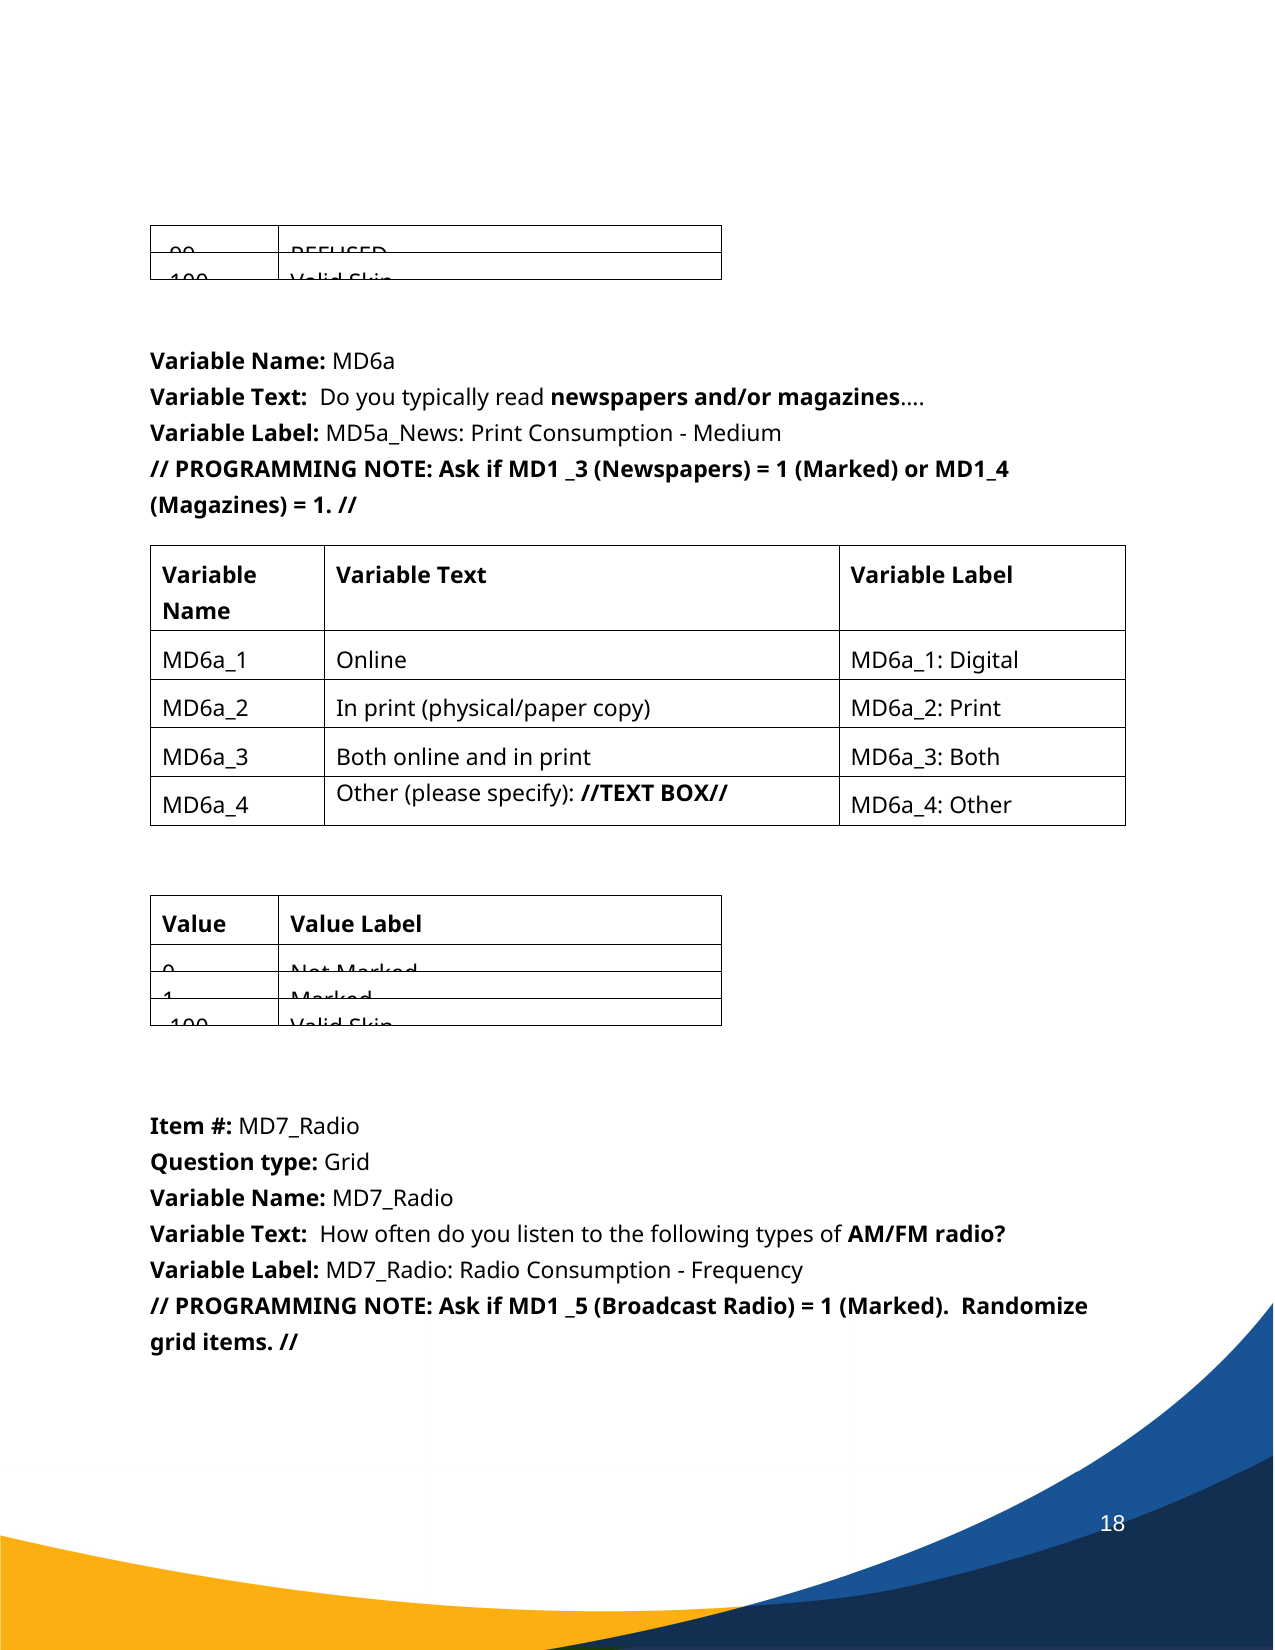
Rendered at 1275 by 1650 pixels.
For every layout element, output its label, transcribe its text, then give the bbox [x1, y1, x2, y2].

table_header Variable Label [840, 546, 1125, 630]
table_cell MD6a_4: Other [840, 777, 1125, 824]
table_cell MD6a_4 [151, 777, 324, 824]
table_cell Not Marked [279, 945, 721, 971]
table_cell 1 [151, 972, 278, 997]
table_cell -99 [151, 226, 278, 252]
table_header Value Label [279, 896, 721, 943]
table_header Value [151, 896, 278, 943]
table_cell 0 [151, 945, 278, 971]
table_cell MD6a_2: Print [840, 680, 1125, 727]
table_cell Online [325, 631, 839, 679]
table_cell Both online and in print [325, 728, 839, 776]
text // PROGRAMMING NOTE: Ask if MD1 _5 (Broadcast Radio) = 1 (Marked). Randomize grid items. // [150, 1289, 1125, 1357]
table_cell MD6a_3: Both [840, 728, 1125, 776]
text Question type: Grid [150, 1146, 1125, 1177]
text Variable Label: MD5a_News: Print Consumption - Medium [150, 417, 1125, 448]
table_header Variable Name [151, 546, 324, 630]
table_cell In print (physical/paper copy) [325, 680, 839, 727]
table_cell MD6a_3 [151, 728, 324, 776]
table_cell -100 [151, 999, 278, 1024]
table_header Variable Text [325, 546, 839, 630]
picture [0, 1292, 1274, 1650]
table_cell Marked [279, 972, 721, 997]
table_cell -100 [151, 253, 278, 279]
text Variable Text: How often do you listen to the following types of AM/FM radio? [150, 1218, 1125, 1249]
text Item #: MD7_Radio [150, 1110, 1125, 1141]
text Variable Name: MD7_Radio [150, 1182, 1125, 1213]
table_cell Valid Skip [279, 253, 721, 279]
table_cell MD6a_1: Digital [840, 631, 1125, 679]
table_cell MD6a_1 [151, 631, 324, 679]
text Variable Text: Do you typically read newspapers and/or magazines…. [150, 381, 1125, 412]
table_cell Other (please specify): //TEXT BOX// [325, 777, 839, 824]
text Variable Name: MD6a [150, 345, 1125, 376]
text Variable Label: MD7_Radio: Radio Consumption - Frequency [150, 1254, 1125, 1285]
table_cell REFUSED [279, 226, 721, 252]
table_cell MD6a_2 [151, 680, 324, 727]
table_cell Valid Skip [279, 999, 721, 1024]
text // PROGRAMMING NOTE: Ask if MD1 _3 (Newspapers) = 1 (Marked) or MD1_4 (Magazines) = 1. // [150, 453, 1125, 520]
